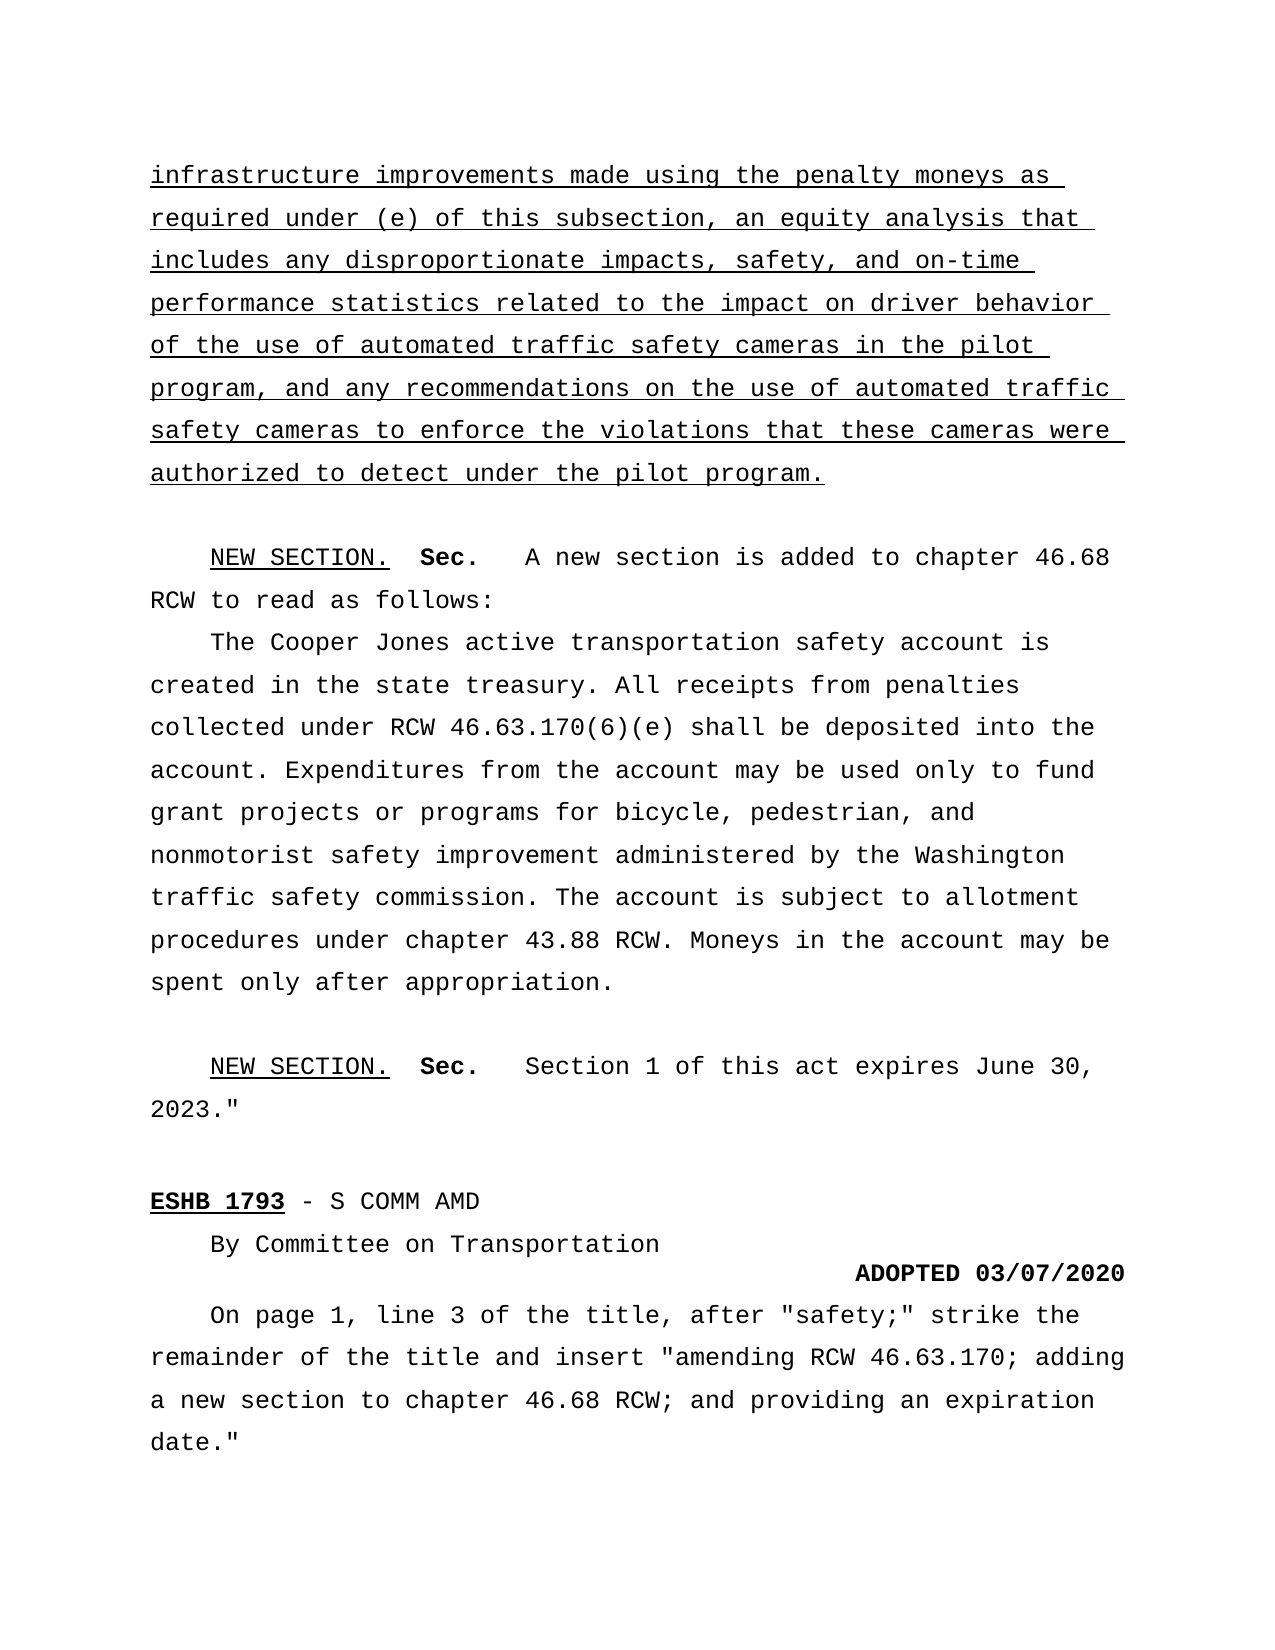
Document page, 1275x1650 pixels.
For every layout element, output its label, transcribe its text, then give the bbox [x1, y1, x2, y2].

text By Committee on Transportation [150, 1218, 1125, 1261]
text ADOPTED 03/07/2020 [150, 1261, 1125, 1289]
text NEW SECTION. Sec. A new section is added to chapter 46.68 RCW to read as follows: [150, 532, 1125, 617]
text NEW SECTION. Sec. Section 1 of this act expires June 30, 2023." [150, 1041, 1125, 1126]
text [150, 150, 1125, 399]
text The Cooper Jones active transportation safety account is created in the state treasury. All receipts from penalties collected under RCW 46.63.170(6)(e) shall be deposited into the account. Expenditures from the account may be used only to fund grant projects or programs for bicycle, pedestrian, and nonmotorist safety improvement administered by the Washington traffic safety commission. The account is subject to allotment procedures under chapter 43.88 RCW. Moneys in the account may be spent only after appropriation. [150, 617, 1125, 999]
text ESHB 1793 - S COMM AMD [150, 1176, 1125, 1218]
text On page 1, line 3 of the title, after "safety;" strike the remainder of the title and insert "amending RCW 46.63.170; adding a new section to chapter 46.68 RCW; and providing an expiration date." [150, 1289, 1125, 1459]
